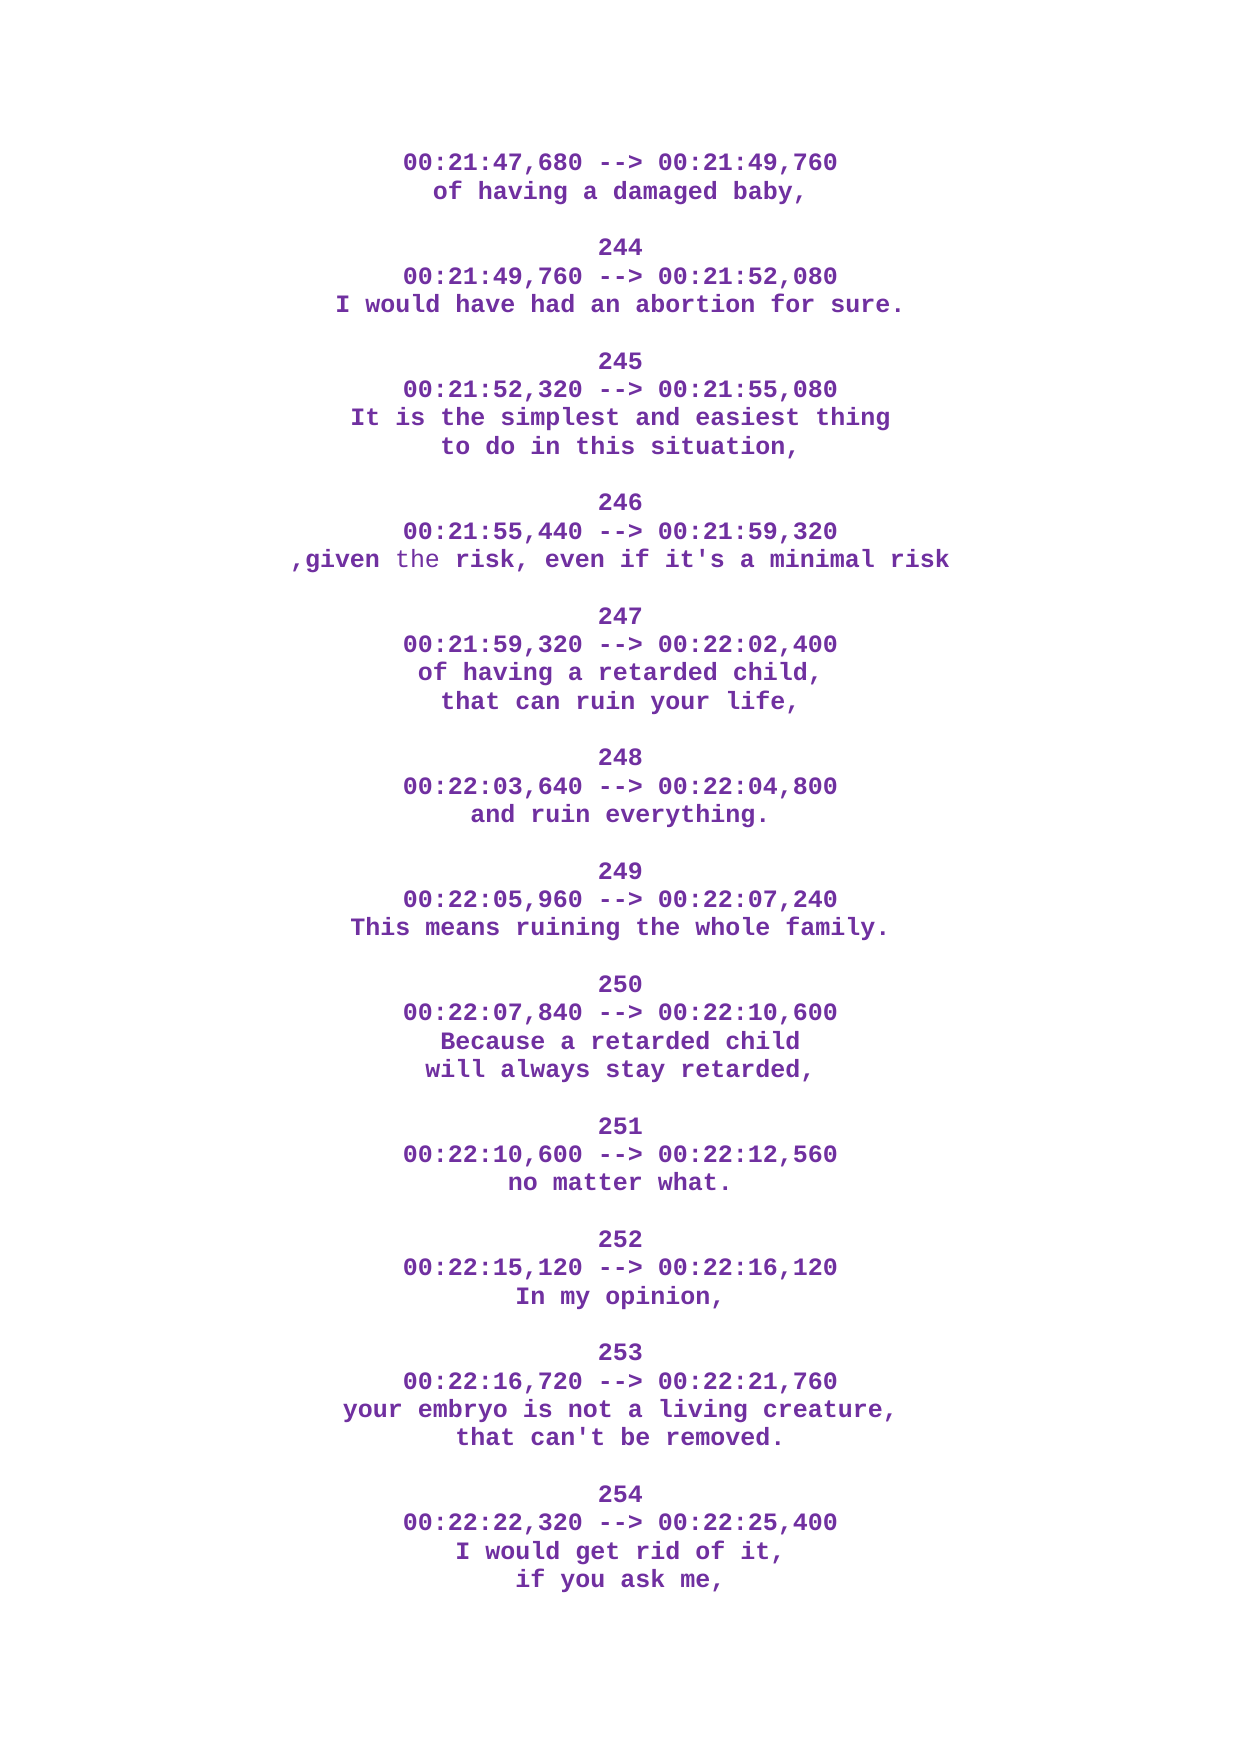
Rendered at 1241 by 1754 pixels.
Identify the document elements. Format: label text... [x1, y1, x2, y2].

text 00:22:07,840 --> 00:22:10,600 [139, 1000, 1101, 1028]
text 00:21:59,320 --> 00:22:02,400 [139, 632, 1101, 660]
text given the risk, even if it's a minimal risk, [139, 547, 1101, 575]
text 250 [139, 972, 1101, 1000]
text no matter what. [139, 1170, 1101, 1198]
text 00:22:05,960 --> 00:22:07,240 [139, 887, 1101, 915]
text It is the simplest and easiest thing [139, 405, 1101, 433]
text 00:21:55,440 --> 00:21:59,320 [139, 518, 1101, 547]
text I would get rid of it, [139, 1538, 1101, 1567]
text 00:22:15,120 --> 00:22:16,120 [139, 1255, 1101, 1283]
text 244 [139, 235, 1101, 263]
text if you ask me, [139, 1567, 1101, 1595]
text Because a retarded child [139, 1028, 1101, 1057]
text 00:21:49,760 --> 00:21:52,080 [139, 263, 1101, 292]
text and ruin everything. [139, 802, 1101, 830]
text 248 [139, 745, 1101, 773]
text your embryo is not a living creature, [139, 1397, 1101, 1425]
text 00:22:22,320 --> 00:22:25,400 [139, 1510, 1101, 1538]
text to do in this situation, [139, 433, 1101, 462]
text 252 [139, 1227, 1101, 1255]
text 247 [139, 603, 1101, 632]
text 246 [139, 490, 1101, 518]
text of having a damaged baby, [139, 178, 1101, 207]
text 254 [139, 1482, 1101, 1510]
text This means ruining the whole family. [139, 915, 1101, 943]
text 00:22:03,640 --> 00:22:04,800 [139, 773, 1101, 802]
text 249 [139, 858, 1101, 887]
text 245 [139, 348, 1101, 377]
text 253 [139, 1340, 1101, 1368]
text of having a retarded child, [139, 660, 1101, 688]
text I would have had an abortion for sure. [139, 292, 1101, 320]
text that can ruin your life, [139, 688, 1101, 717]
text that can't be removed. [139, 1425, 1101, 1453]
text 00:21:47,680 --> 00:21:49,760 [139, 150, 1101, 178]
text 00:22:10,600 --> 00:22:12,560 [139, 1142, 1101, 1170]
text In my opinion, [139, 1283, 1101, 1312]
text will always stay retarded, [139, 1057, 1101, 1085]
text 251 [139, 1113, 1101, 1142]
text 00:21:52,320 --> 00:21:55,080 [139, 377, 1101, 405]
text 00:22:16,720 --> 00:22:21,760 [139, 1368, 1101, 1397]
